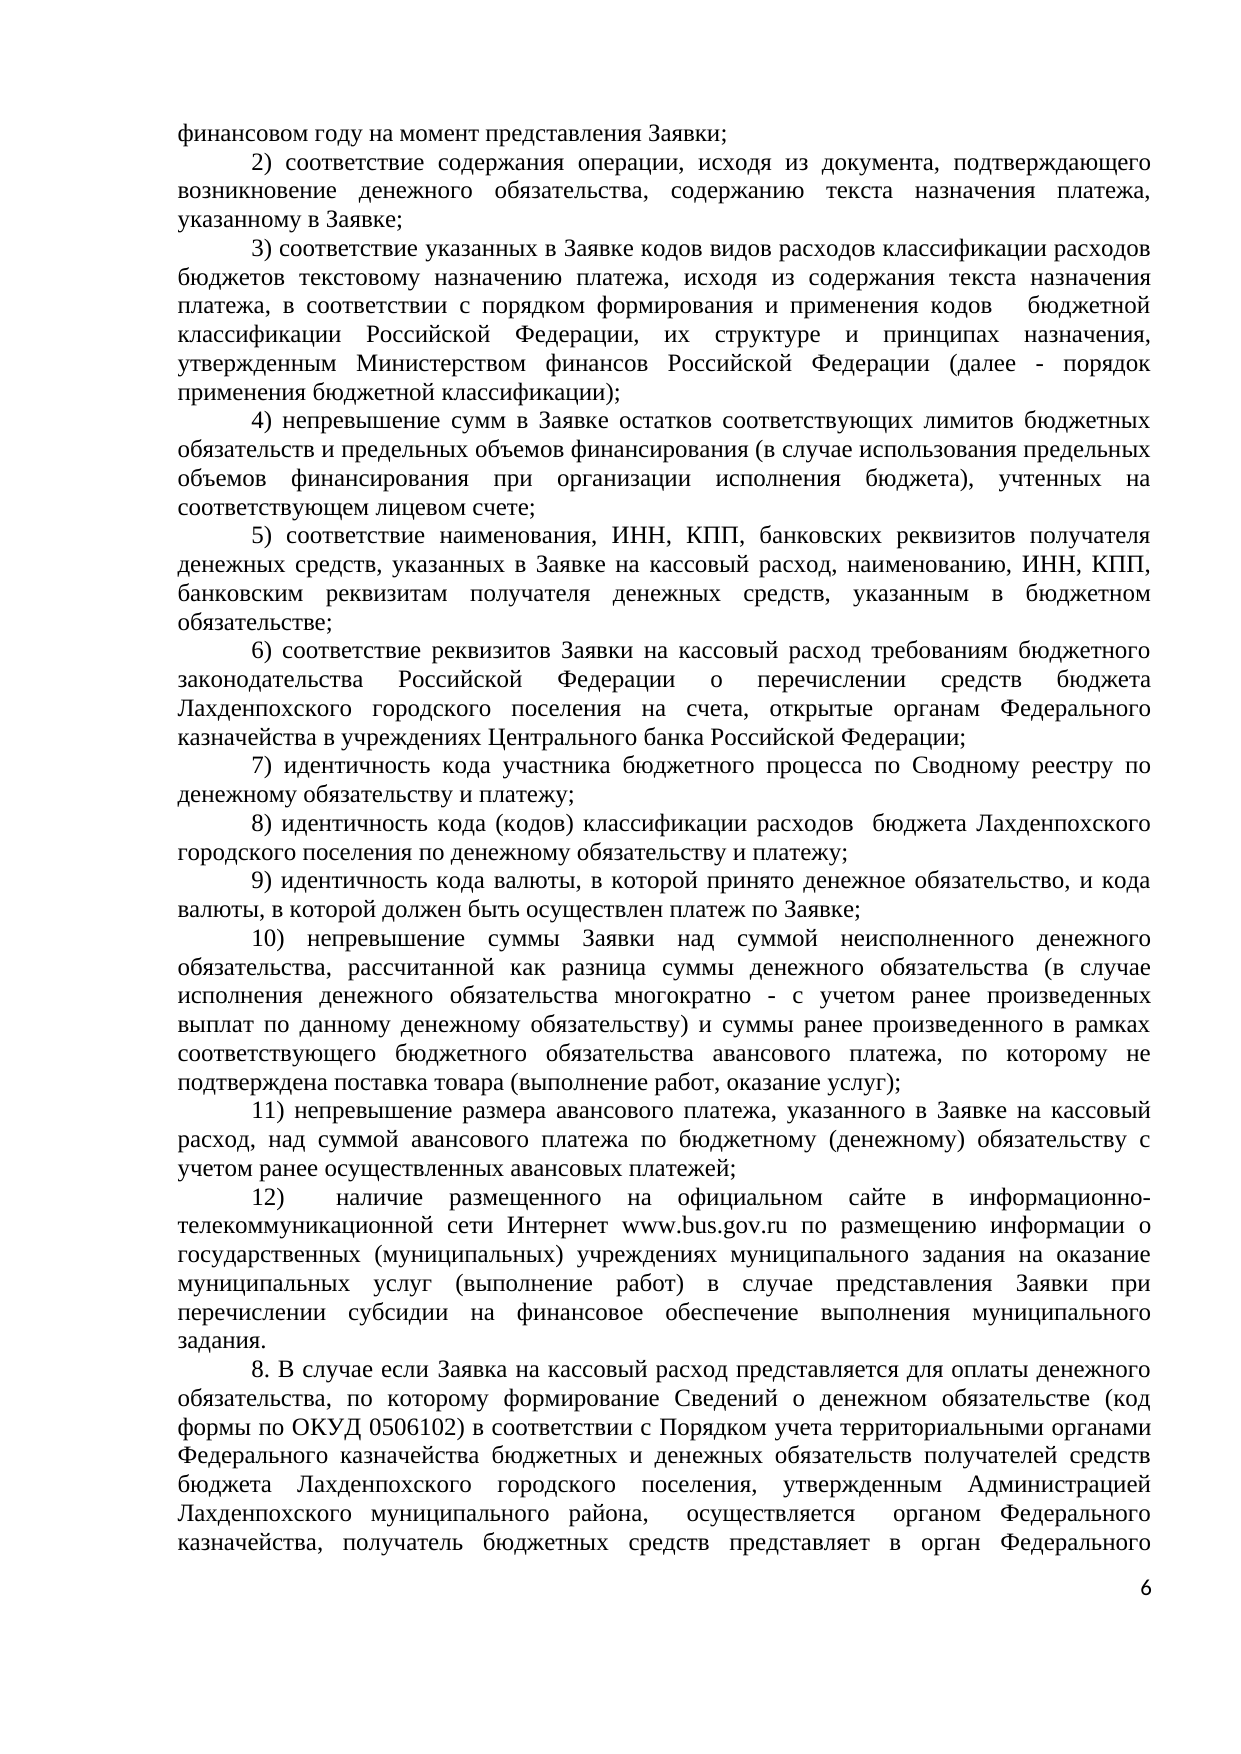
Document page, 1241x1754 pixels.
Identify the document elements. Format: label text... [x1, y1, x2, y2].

text 7) идентичность кода участника бюджетного процесса по Сводному реестру по денежному обязательству и платежу; [177, 751, 1152, 808]
text 5) соответствие наименования, ИНН, КПП, банковских реквизитов получателя денежных средств, указанных в Заявке на кассовый расход, наименованию, ИНН, КПП, банковским реквизитам получателя денежных средств, указанным в бюджетном обязательстве; [177, 521, 1152, 636]
text 12) наличие размещенного на официальном сайте в информационно-телекоммуникационной сети Интернет www.bus.gov.ru по размещению информации о государственных (муниципальных) учреждениях муниципального задания на оказание муниципальных услуг (выполнение работ) в случае представления Заявки при перечислении субсидии на финансовое обеспечение выполнения муниципального задания. [177, 1182, 1152, 1354]
text 6) соответствие реквизитов Заявки на кассовый расход требованиям бюджетного законодательства Российской Федерации о перечислении средств бюджета Лахденпохского городского поселения на счета, открытые органам Федерального казначейства в учреждениях Центрального банка Российской Федерации; [177, 636, 1152, 751]
text 3) соответствие указанных в Заявке кодов видов расходов классификации расходов бюджетов текстовому назначению платежа, исходя из содержания текста назначения платежа, в соответствии с порядком формирования и применения кодов бюджетной классификации Российской Федерации, их структуре и принципах назначения, утвержденным Министерством финансов Российской Федерации (далее - порядок применения бюджетной классификации); [177, 233, 1152, 406]
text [177, 1354, 1152, 1556]
text 8) идентичность кода (кодов) классификации расходов бюджета Лахденпохского городского поселения по денежному обязательству и платежу; [177, 808, 1152, 866]
text 9) идентичность кода валюты, в которой принято денежное обязательство, и кода валюты, в которой должен быть осуществлен платеж по Заявке; [177, 866, 1152, 923]
text 4) непревышение сумм в Заявке остатков соответствующих лимитов бюджетных обязательств и предельных объемов финансирования (в случае использования предельных объемов финансирования при организации исполнения бюджета), учтенных на соответствующем лицевом счете; [177, 406, 1152, 521]
text 11) непревышение размера авансового платежа, указанного в Заявке на кассовый расход, над суммой авансового платежа по бюджетному (денежному) обязательству с учетом ранее осуществленных авансовых платежей; [177, 1096, 1152, 1182]
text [177, 118, 1152, 147]
text 10) непревышение суммы Заявки над суммой неисполненного денежного обязательства, рассчитанной как разница суммы денежного обязательства (в случае исполнения денежного обязательства многократно - с учетом ранее произведенных выплат по данному денежному обязательству) и суммы ранее произведенного в рамках соответствующего бюджетного обязательства авансового платежа, по которому не подтверждена поставка товара (выполнение работ, оказание услуг); [177, 923, 1152, 1096]
text 2) соответствие содержания операции, исходя из документа, подтверждающего возникновение денежного обязательства, содержанию текста назначения платежа, указанному в Заявке; [177, 147, 1152, 233]
